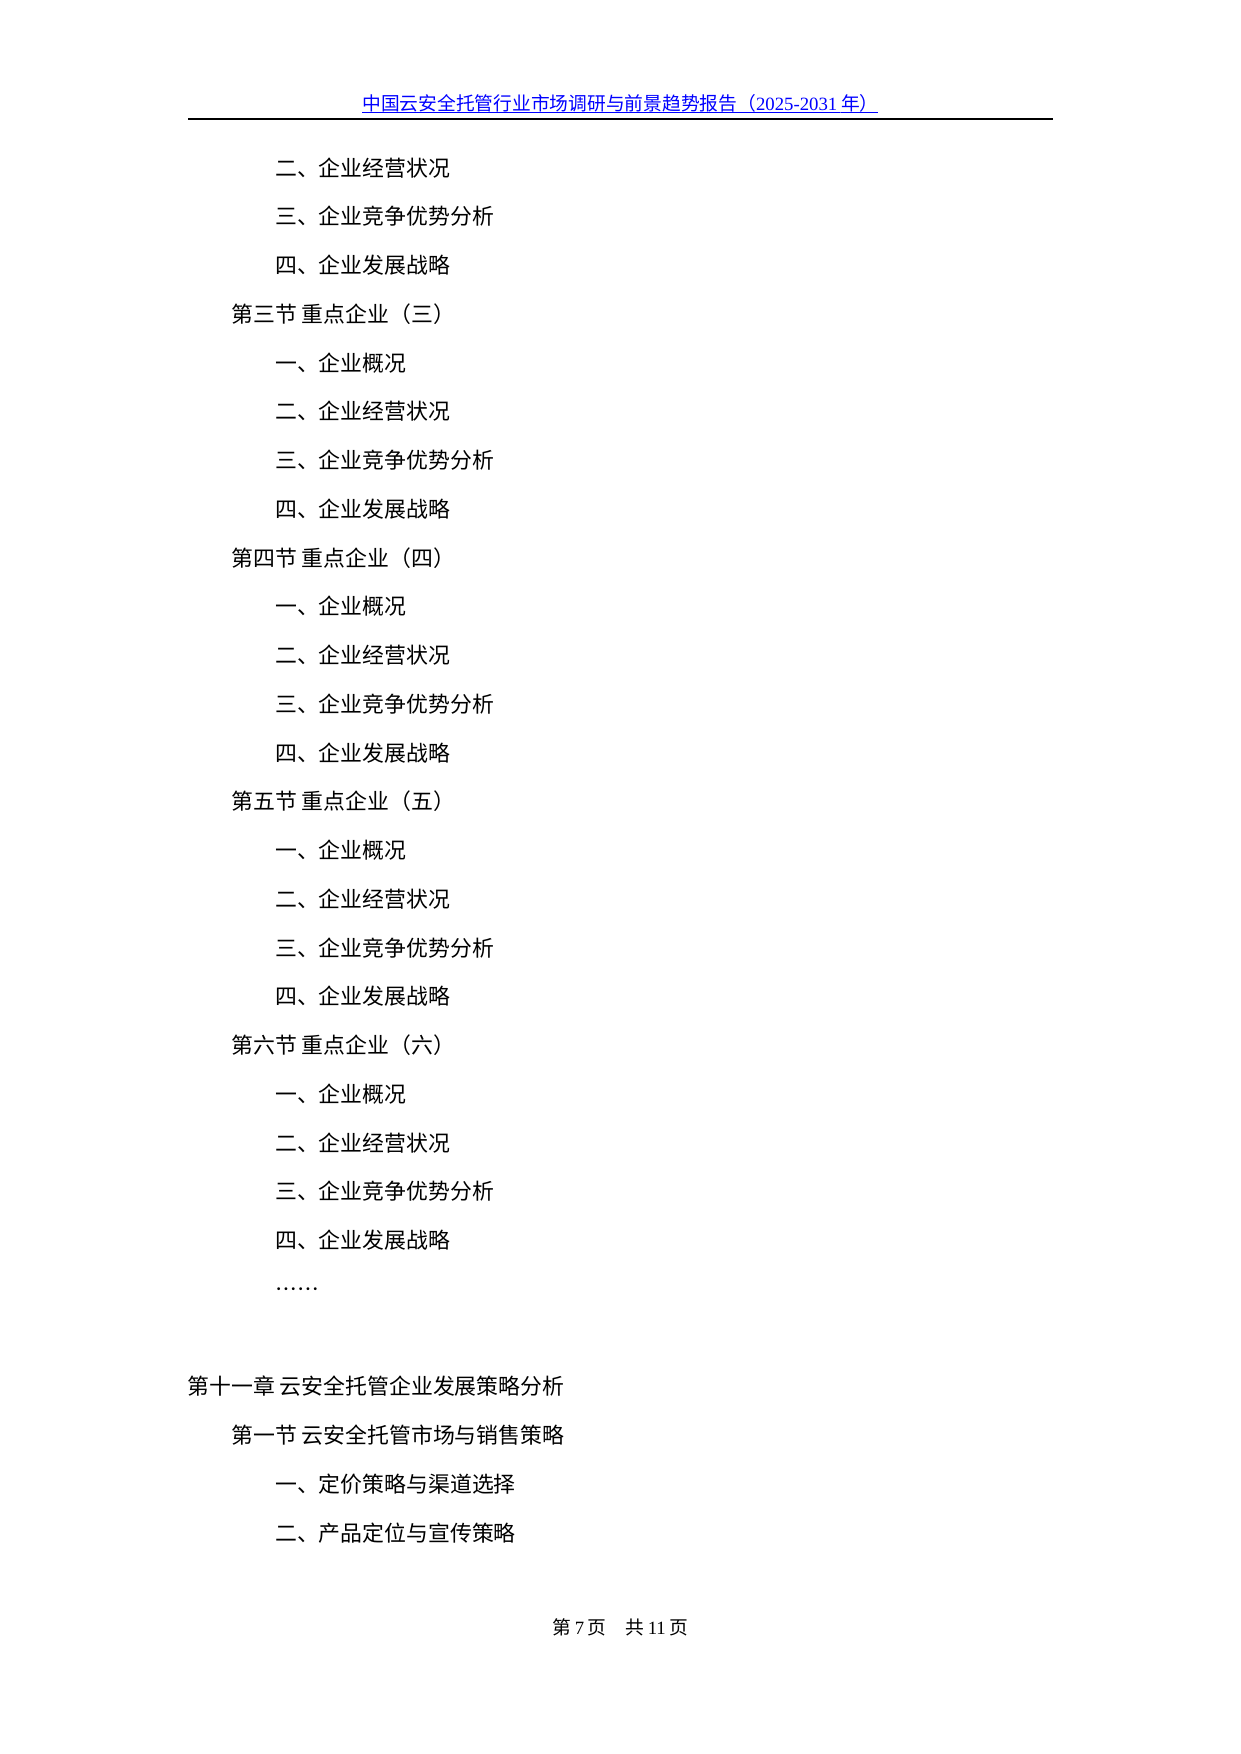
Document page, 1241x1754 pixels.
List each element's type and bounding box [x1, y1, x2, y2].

text [187, 150, 1053, 1548]
